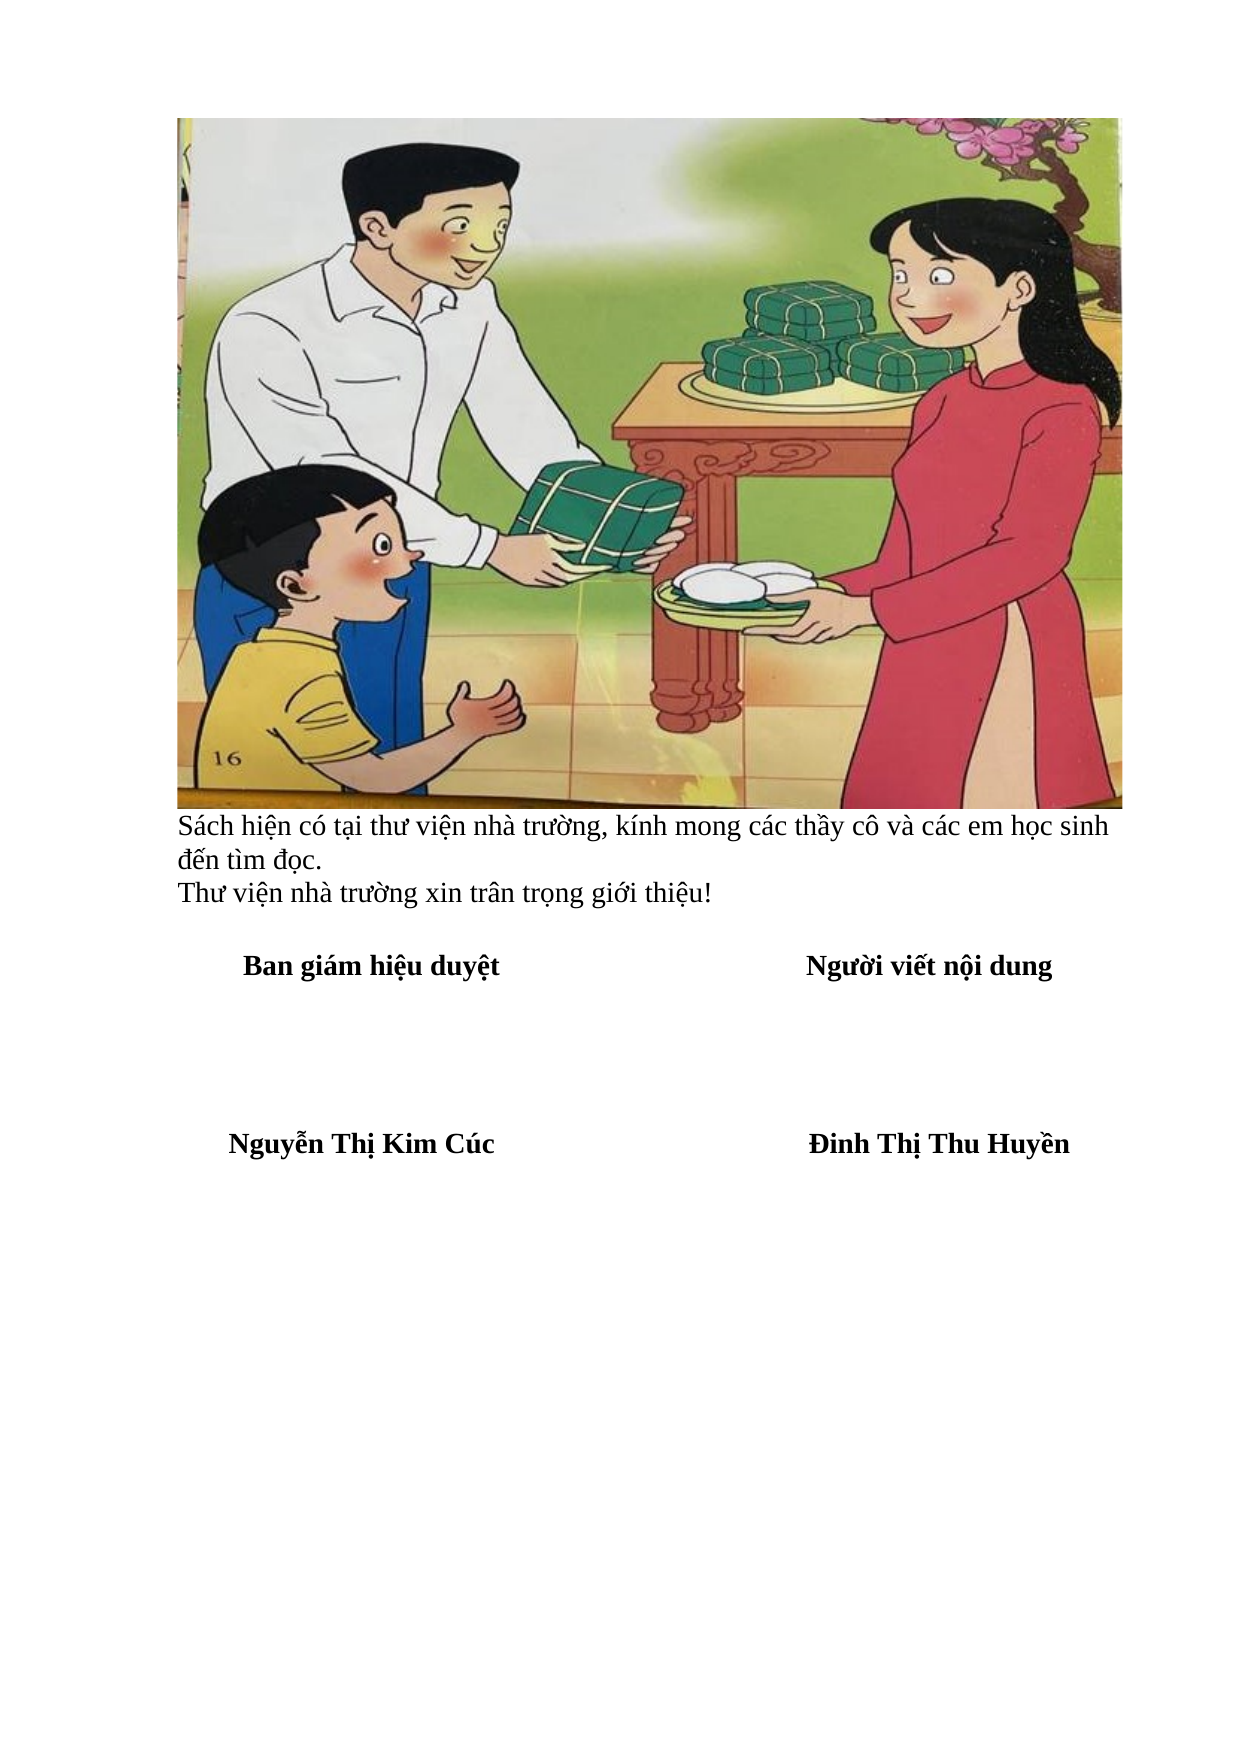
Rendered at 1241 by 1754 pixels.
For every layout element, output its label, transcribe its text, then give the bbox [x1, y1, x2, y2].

picture [177, 118, 1123, 809]
text Nguyễn Thị Kim Cúc Đinh Thị Thu Huyền [177, 1126, 1122, 1159]
text Ban giám hiệu duyệt Người viết nội dung [177, 948, 1122, 981]
text Sách hiện có tại thư viện nhà trường, kính mong các thầy cô và các em học sinh đến tìm đọc. Thư viện nhà trường xin trân trọng giới thiệu! [322, 809, 1122, 909]
